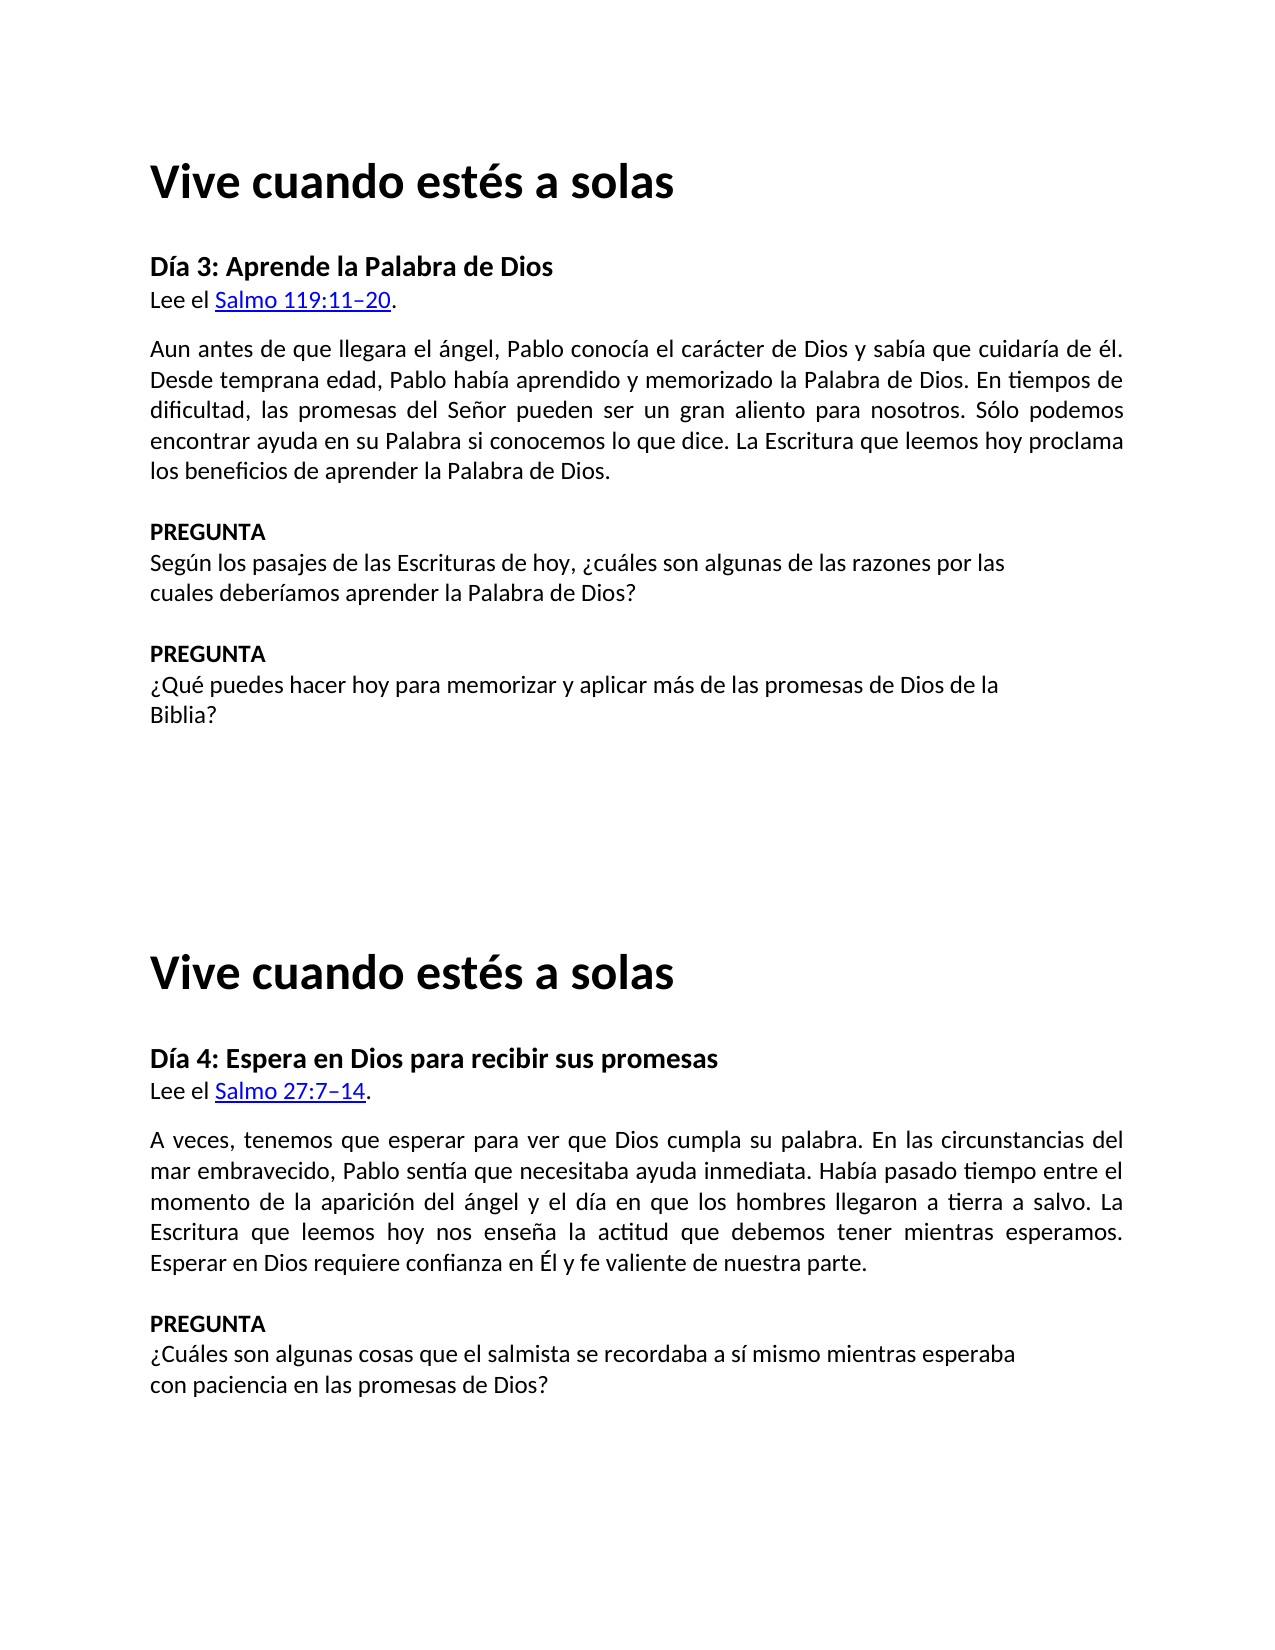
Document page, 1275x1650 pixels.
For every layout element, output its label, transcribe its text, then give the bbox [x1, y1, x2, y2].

text Vive cuando estés a solas [150, 941, 1125, 1002]
text A veces, tenemos que esperar para ver que Dios cumpla su palabra. En las circunstancias del mar embravecido, Pablo sentía que necesitaba ayuda inmediata. Había pasado tiempo entre el momento de la aparición del ángel y el día en que los hombres llegaron a tierra a salvo. La Escritura que leemos hoy nos enseña la actitud que debemos tener mientras esperamos. Esperar en Dios requiere confianza en Él y fe valiente de nuestra parte. [150, 1125, 1125, 1277]
text Día 3: Aprende la Palabra de Dios [150, 248, 1125, 284]
text Día 4: Espera en Dios para recibir sus promesas [150, 1040, 1125, 1075]
text Aun antes de que llegara el ángel, Pablo conocía el carácter de Dios y sabía que cuidaría de él. Desde temprana edad, Pablo había aprendido y memorizado la Palabra de Dios. En tiempos de dificultad, las promesas del Señor pueden ser un gran aliento para nosotros. Sólo podemos encontrar ayuda en su Palabra si conocemos lo que dice. La Escritura que leemos hoy proclama los beneficios de aprender la Palabra de Dios. [150, 333, 1125, 486]
text Vive cuando estés a solas [150, 150, 1125, 211]
text Lee el Salmo 119:11–20. [150, 284, 1125, 315]
table_header PREGUNTA ¿Cuáles son algunas cosas que el salmista se recordaba a sí mismo mientras esperaba con paciencia en las promesas de Dios? [150, 1277, 1050, 1460]
table_header PREGUNTA Según los pasajes de las Escrituras de hoy, ¿cuáles son algunas de las razones por las cuales deberíamos aprender la Palabra de Dios? [150, 486, 1050, 608]
text Lee el Salmo 27:7–14. [150, 1075, 1125, 1106]
table_header PREGUNTA ¿Qué puedes hacer hoy para memorizar y aplicar más de las promesas de Dios de la Biblia? [150, 639, 1050, 730]
